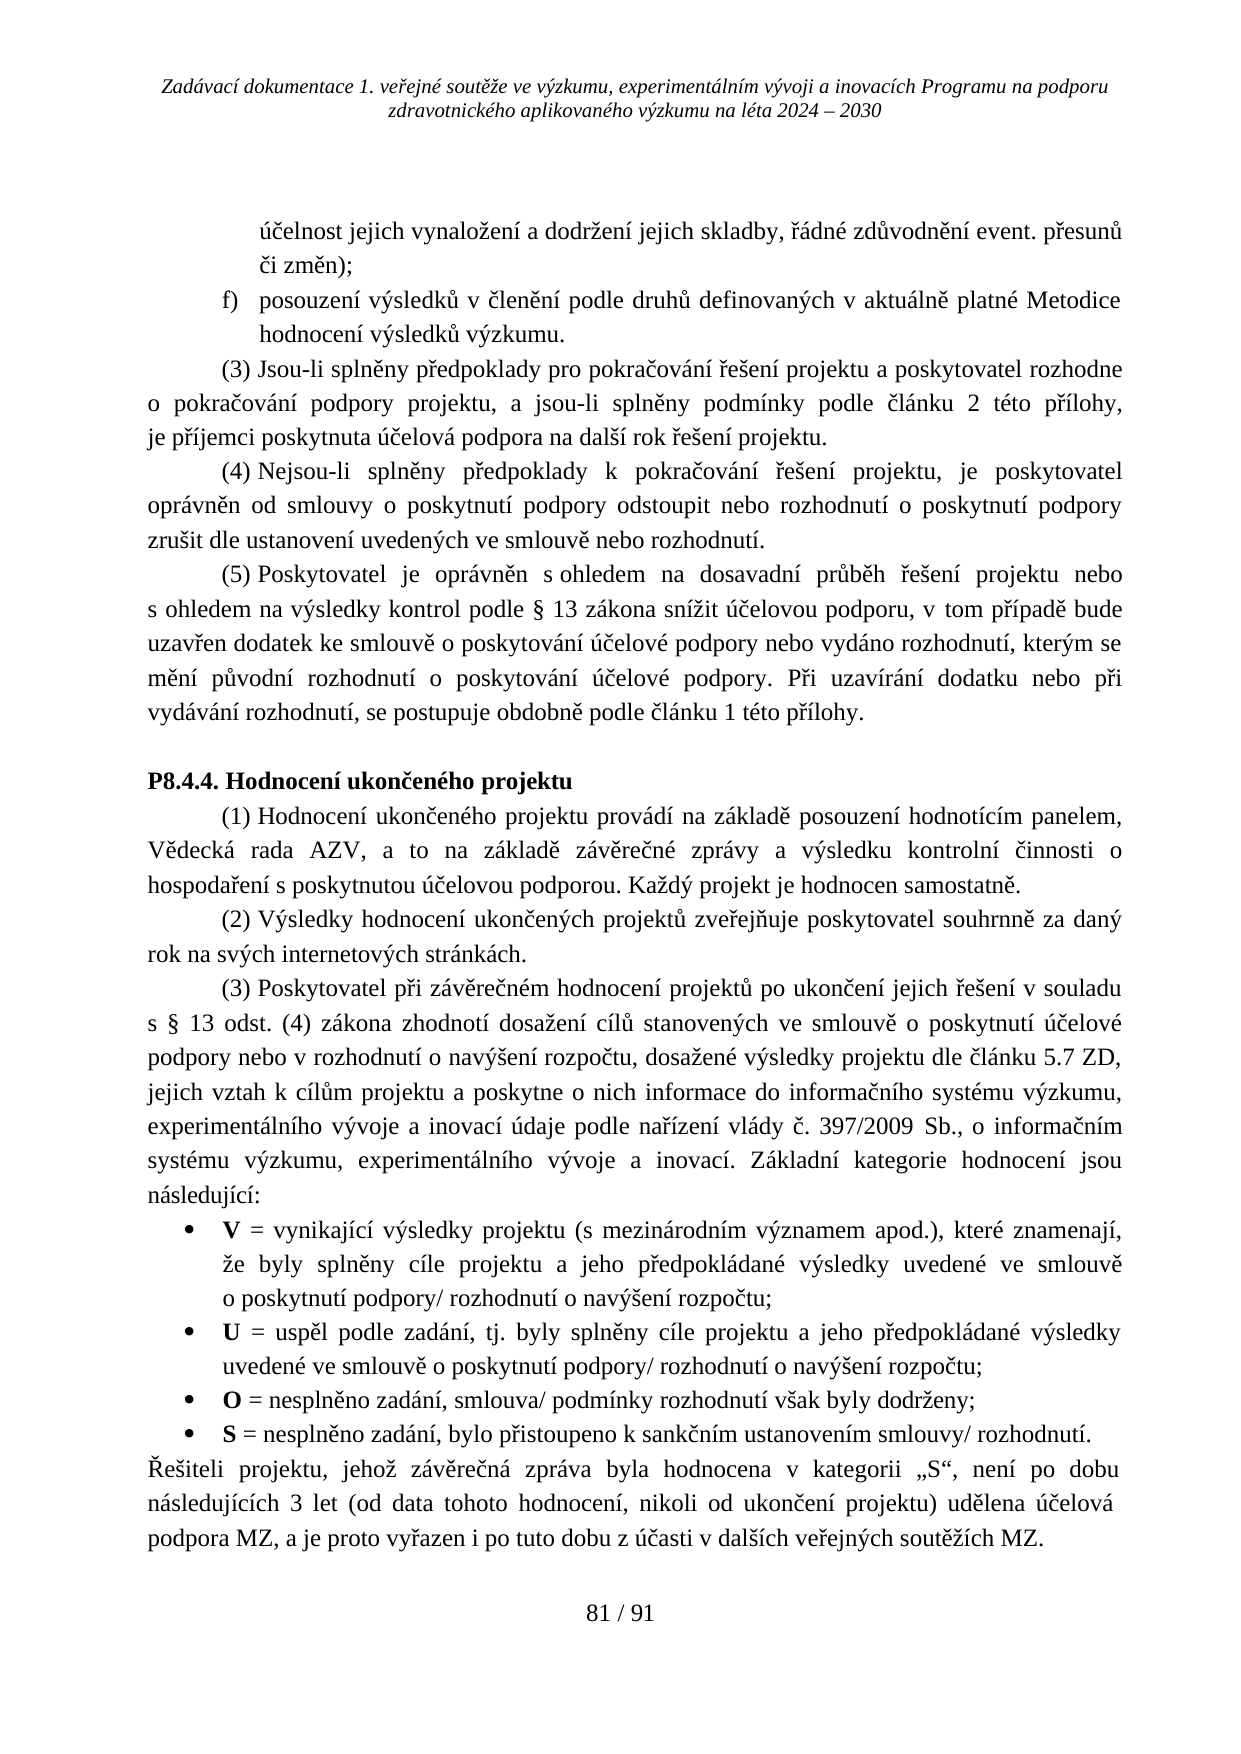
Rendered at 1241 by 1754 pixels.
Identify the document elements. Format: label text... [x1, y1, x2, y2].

list posouzení výsledků v členění podle druhů definovaných v aktuálně platné Metodice hodnocení výsledků výzkumu. [222, 285, 1122, 348]
text účelnost jejich vynaložení a dodržení jejich skladby, řádné zdůvodnění event. přesunů či změn); [259, 216, 1122, 279]
list Hodnocení ukončeného projektu provádí na základě posouzení hodnotícím panelem, Vědecká rada AZV, a to na základě závěrečné zprávy a výsledku kontrolní činnosti o hospodaření s poskytnutou účelovou podporou. Každý projekt je hodnocen samostatně. [147, 801, 1123, 898]
list Poskytovatel při závěrečném hodnocení projektů po ukončení jejich řešení v souladu s § 13 odst. (4) zákona zhodnotí dosažení cílů stanovených ve smlouvě o poskytnutí účelové podpory nebo v rozhodnutí o navýšení rozpočtu, dosažené výsledky projektu dle článku 5.7 ZD, jejich vztah k cílům projektu a poskytne o nich informace do informačního systému výzkumu, experimentálního vývoje a inovací údaje podle nařízení vlády č. 397/2009 Sb., o informačním systému výzkumu, experimentálního vývoje a inovací. Základní kategorie hodnocení jsou následující: [147, 973, 1123, 1209]
list Jsou-li splněny předpoklady pro pokračování řešení projektu a poskytovatel rozhodne o pokračování podpory projektu, a jsou-li splněny podmínky podle článku 2 této přílohy, je příjemci poskytnuta účelová podpora na další rok řešení projektu. [147, 354, 1123, 450]
subtitle P8.4.4. Hodnocení ukončeného projektu [147, 766, 1161, 795]
list O = nesplněno zadání, smlouva/ podmínky rozhodnutí však byly dodrženy; [185, 1385, 1161, 1414]
list U = uspěl podle zadání, tj. byly splněny cíle projektu a jeho předpokládané výsledky uvedené ve smlouvě o poskytnutí podpory/ rozhodnutí o navýšení rozpočtu; [185, 1317, 1122, 1380]
list S = nesplněno zadání, bylo přistoupeno k sankčním ustanovením smlouvy/ rozhodnutí. Řešiteli projektu, jehož závěrečná zpráva byla hodnocena v kategorii „S“, není po dobu následujících 3 let (od data tohoto hodnocení, nikoli od ukončení projektu) udělena účelová podpora MZ, a je proto vyřazen i po tuto dobu z účasti v dalších veřejných soutěžích MZ. [147, 1419, 1123, 1552]
list Výsledky hodnocení ukončených projektů zveřejňuje poskytovatel souhrnně za daný rok na svých internetových stránkách. [147, 904, 1123, 967]
list Poskytovatel je oprávněn s ohledem na dosavadní průběh řešení projektu nebo s ohledem na výsledky kontrol podle § 13 zákona snížit účelovou podporu, v tom případě bude uzavřen dodatek ke smlouvě o poskytování účelové podpory nebo vydáno rozhodnutí, kterým se mění původní rozhodnutí o poskytování účelové podpory. Při uzavírání dodatku nebo při vydávání rozhodnutí, se postupuje obdobně podle článku 1 této přílohy. [147, 559, 1123, 726]
list V = vynikající výsledky projektu (s mezinárodním významem apod.), které znamenají, že byly splněny cíle projektu a jeho předpokládané výsledky uvedené ve smlouvě o poskytnutí podpory/ rozhodnutí o navýšení rozpočtu; [185, 1215, 1123, 1311]
list Nejsou-li splněny předpoklady k pokračování řešení projektu, je poskytovatel oprávněn od smlouvy o poskytnutí podpory odstoupit nebo rozhodnutí o poskytnutí podpory zrušit dle ustanovení uvedených ve smlouvě nebo rozhodnutí. [147, 456, 1123, 554]
